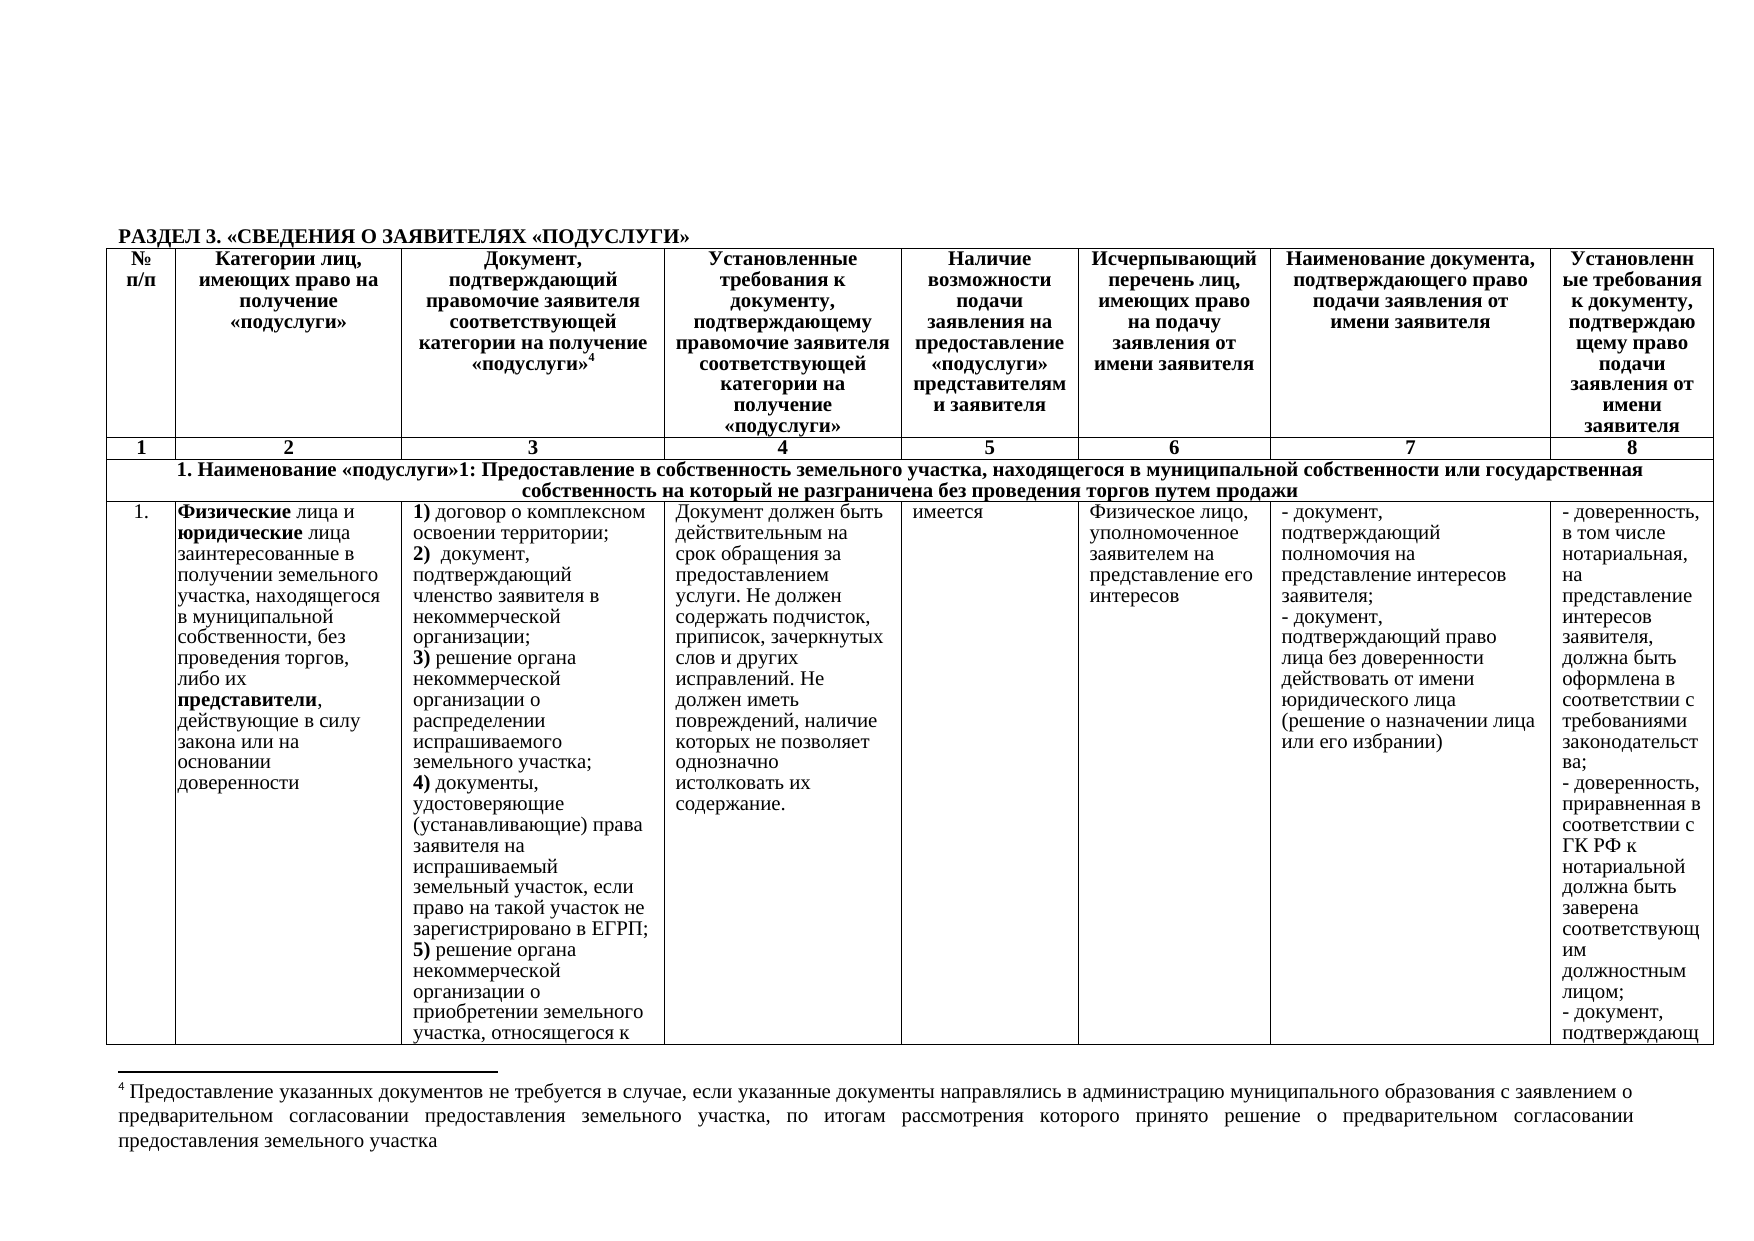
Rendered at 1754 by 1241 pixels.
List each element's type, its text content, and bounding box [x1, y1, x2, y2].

table_cell 6 [1079, 438, 1270, 458]
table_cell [665, 502, 901, 1044]
table_cell 1. Наименование «подуслуги»1: Предоставление в собственность земельного участка, находящегося в муниципальной собственности или государственная собственность на который не разграничена без проведения торгов путем продажи [107, 460, 1713, 501]
table_cell имеется [902, 502, 1078, 1044]
table_header Наличие возможности подачи заявления на предоставление «подуслуги» представителями заявителя [902, 249, 1078, 437]
table_cell 8 [1551, 438, 1713, 458]
table_header № п/п [107, 249, 175, 437]
table_cell 7 [1271, 438, 1550, 458]
table_cell 2 [176, 438, 401, 458]
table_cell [1079, 502, 1270, 1044]
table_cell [402, 502, 664, 1044]
table_header Исчерпывающий перечень лиц, имеющих право на подачу заявления от имени заявителя [1079, 249, 1270, 437]
table_header Категории лиц, имеющих право на получение «подуслуги» [176, 249, 401, 437]
table_header Установленные требования к документу, подтверждающему право подачи заявления от имени заявителя [1551, 249, 1713, 437]
table_cell 5 [902, 438, 1078, 458]
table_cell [1271, 502, 1550, 1044]
table_header Документ, подтверждающий правомочие заявителя соответствующей категории на получение «подуслуги» [402, 249, 664, 437]
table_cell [1551, 502, 1713, 1044]
table_cell 1 [107, 438, 175, 458]
table_cell 1. [107, 502, 175, 1044]
table_header Наименование документа, подтверждающего право подачи заявления от имени заявителя [1271, 249, 1550, 437]
table_header Установленные требования к документу, подтверждающему правомочие заявителя соответствующей категории на получение «подуслуги» [665, 249, 901, 437]
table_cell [176, 502, 401, 1044]
subtitle РАЗДЕЛ 3. «СВЕДЕНИЯ О ЗАЯВИТЕЛЯХ «ПОДУСЛУГИ» [118, 227, 1636, 248]
table_cell 3 [402, 438, 664, 458]
table_cell 4 [665, 438, 901, 458]
